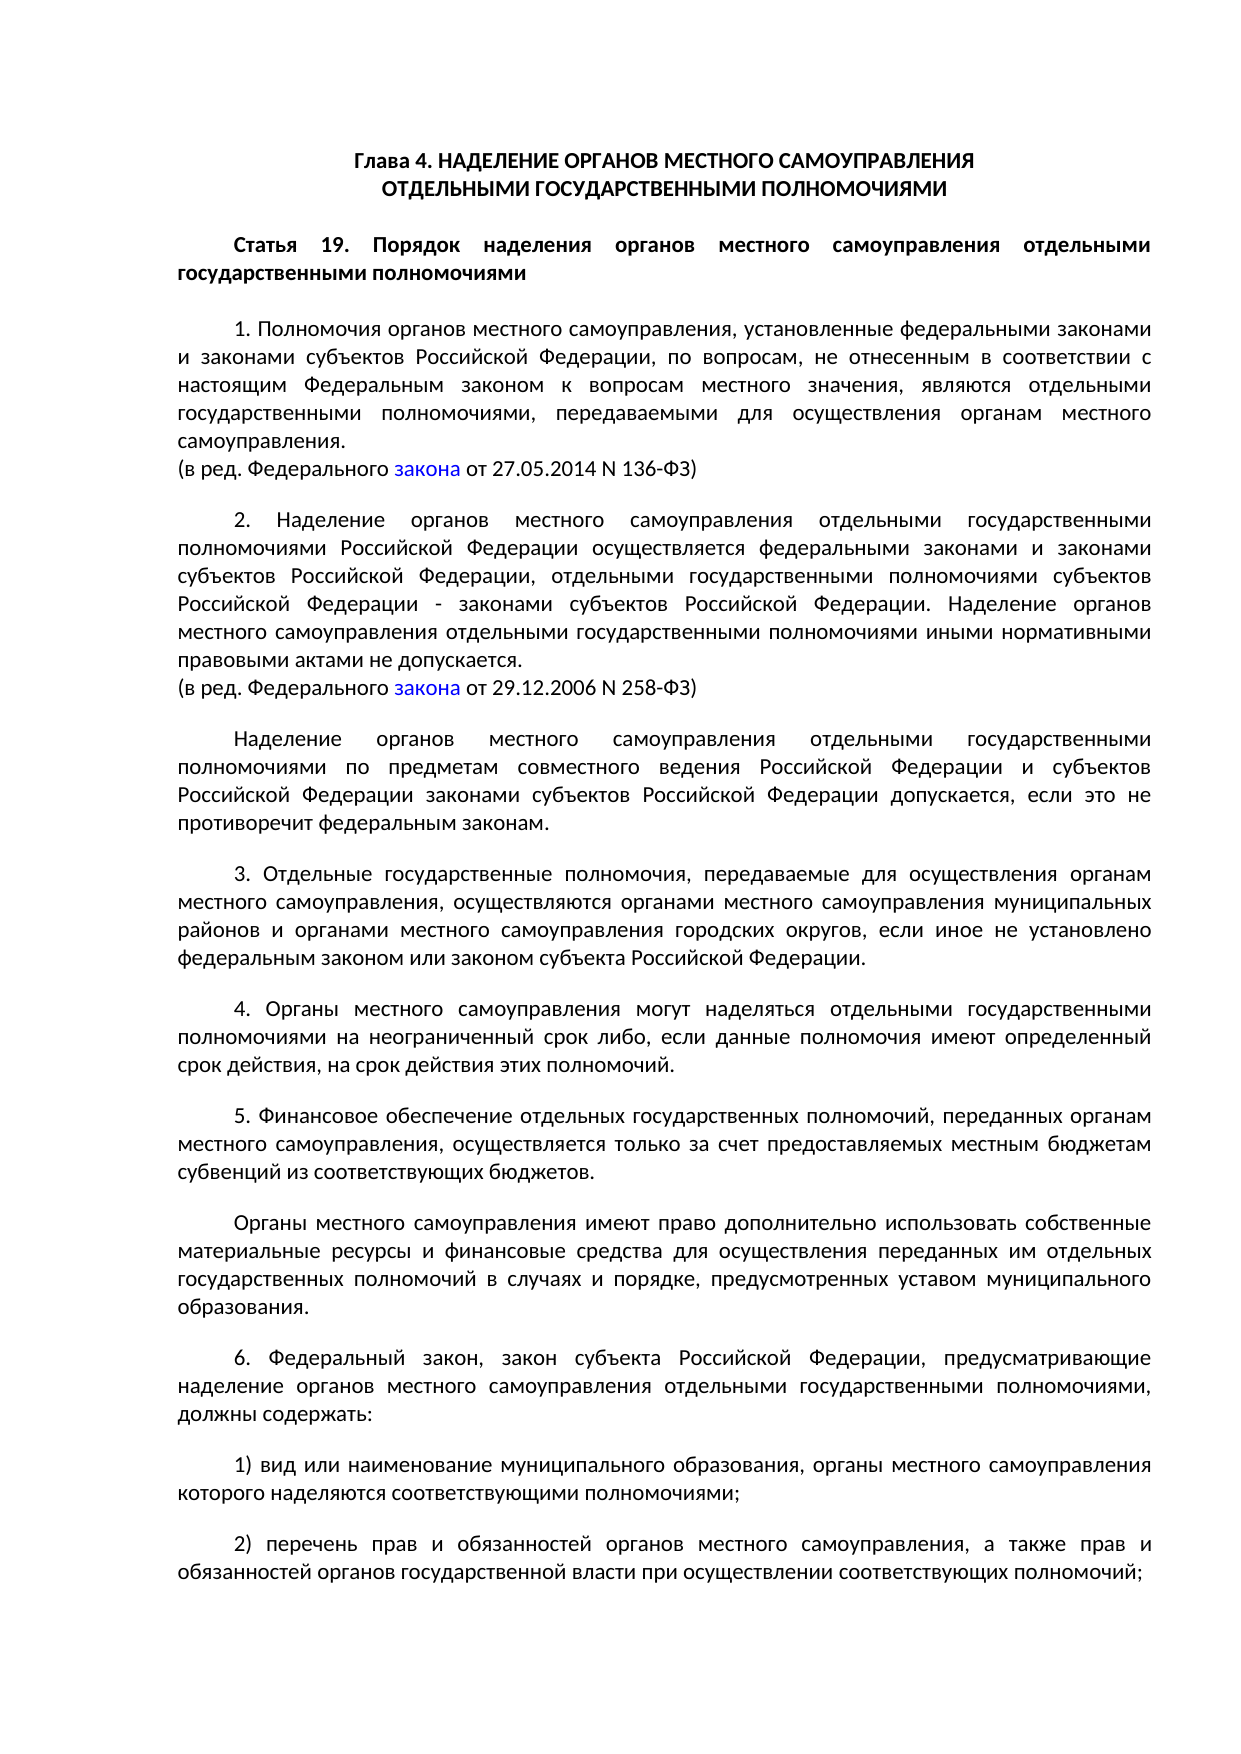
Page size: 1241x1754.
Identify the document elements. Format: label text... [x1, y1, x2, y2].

text 4. Органы местного самоуправления могут наделяться отдельными государственными полномочиями на неограниченный срок либо, если данные полномочия имеют определенный срок действия, на срок действия этих полномочий. [177, 994, 1152, 1078]
text 6. Федеральный закон, закон субъекта Российской Федерации, предусматривающие наделение органов местного самоуправления отдельными государственными полномочиями, должны содержать: [177, 1343, 1152, 1427]
title ОТДЕЛЬНЫМИ ГОСУДАРСТВЕННЫМИ ПОЛНОМОЧИЯМИ [177, 174, 1152, 202]
text (в ред. Федерального закона от 27.05.2014 N 136-ФЗ) [177, 454, 1152, 482]
text Наделение органов местного самоуправления отдельными государственными полномочиями по предметам совместного ведения Российской Федерации и субъектов Российской Федерации законами субъектов Российской Федерации допускается, если это не противоречит федеральным законам. [177, 724, 1152, 836]
title Статья 19. Порядок наделения органов местного самоуправления отдельными государственными полномочиями [177, 230, 1152, 286]
text 2) перечень прав и обязанностей органов местного самоуправления, а также прав и обязанностей органов государственной власти при осуществлении соответствующих полномочий; [177, 1529, 1152, 1585]
text 3. Отдельные государственные полномочия, передаваемые для осуществления органам местного самоуправления, осуществляются органами местного самоуправления муниципальных районов и органами местного самоуправления городских округов, если иное не установлено федеральным законом или законом субъекта Российской Федерации. [177, 859, 1152, 971]
title Глава 4. НАДЕЛЕНИЕ ОРГАНОВ МЕСТНОГО САМОУПРАВЛЕНИЯ [177, 146, 1152, 174]
text (в ред. Федерального закона от 29.12.2006 N 258-ФЗ) [177, 673, 1152, 701]
text Органы местного самоуправления имеют право дополнительно использовать собственные материальные ресурсы и финансовые средства для осуществления переданных им отдельных государственных полномочий в случаях и порядке, предусмотренных уставом муниципального образования. [177, 1208, 1152, 1320]
text 5. Финансовое обеспечение отдельных государственных полномочий, переданных органам местного самоуправления, осуществляется только за счет предоставляемых местным бюджетам субвенций из соответствующих бюджетов. [177, 1101, 1152, 1185]
text 1) вид или наименование муниципального образования, органы местного самоуправления которого наделяются соответствующими полномочиями; [177, 1450, 1152, 1506]
text 2. Наделение органов местного самоуправления отдельными государственными полномочиями Российской Федерации осуществляется федеральными законами и законами субъектов Российской Федерации, отдельными государственными полномочиями субъектов Российской Федерации - законами субъектов Российской Федерации. Наделение органов местного самоуправления отдельными государственными полномочиями иными нормативными правовыми актами не допускается. [177, 505, 1152, 673]
text 1. Полномочия органов местного самоуправления, установленные федеральными законами и законами субъектов Российской Федерации, по вопросам, не отнесенным в соответствии с настоящим Федеральным законом к вопросам местного значения, являются отдельными государственными полномочиями, передаваемыми для осуществления органам местного самоуправления. [177, 314, 1152, 454]
